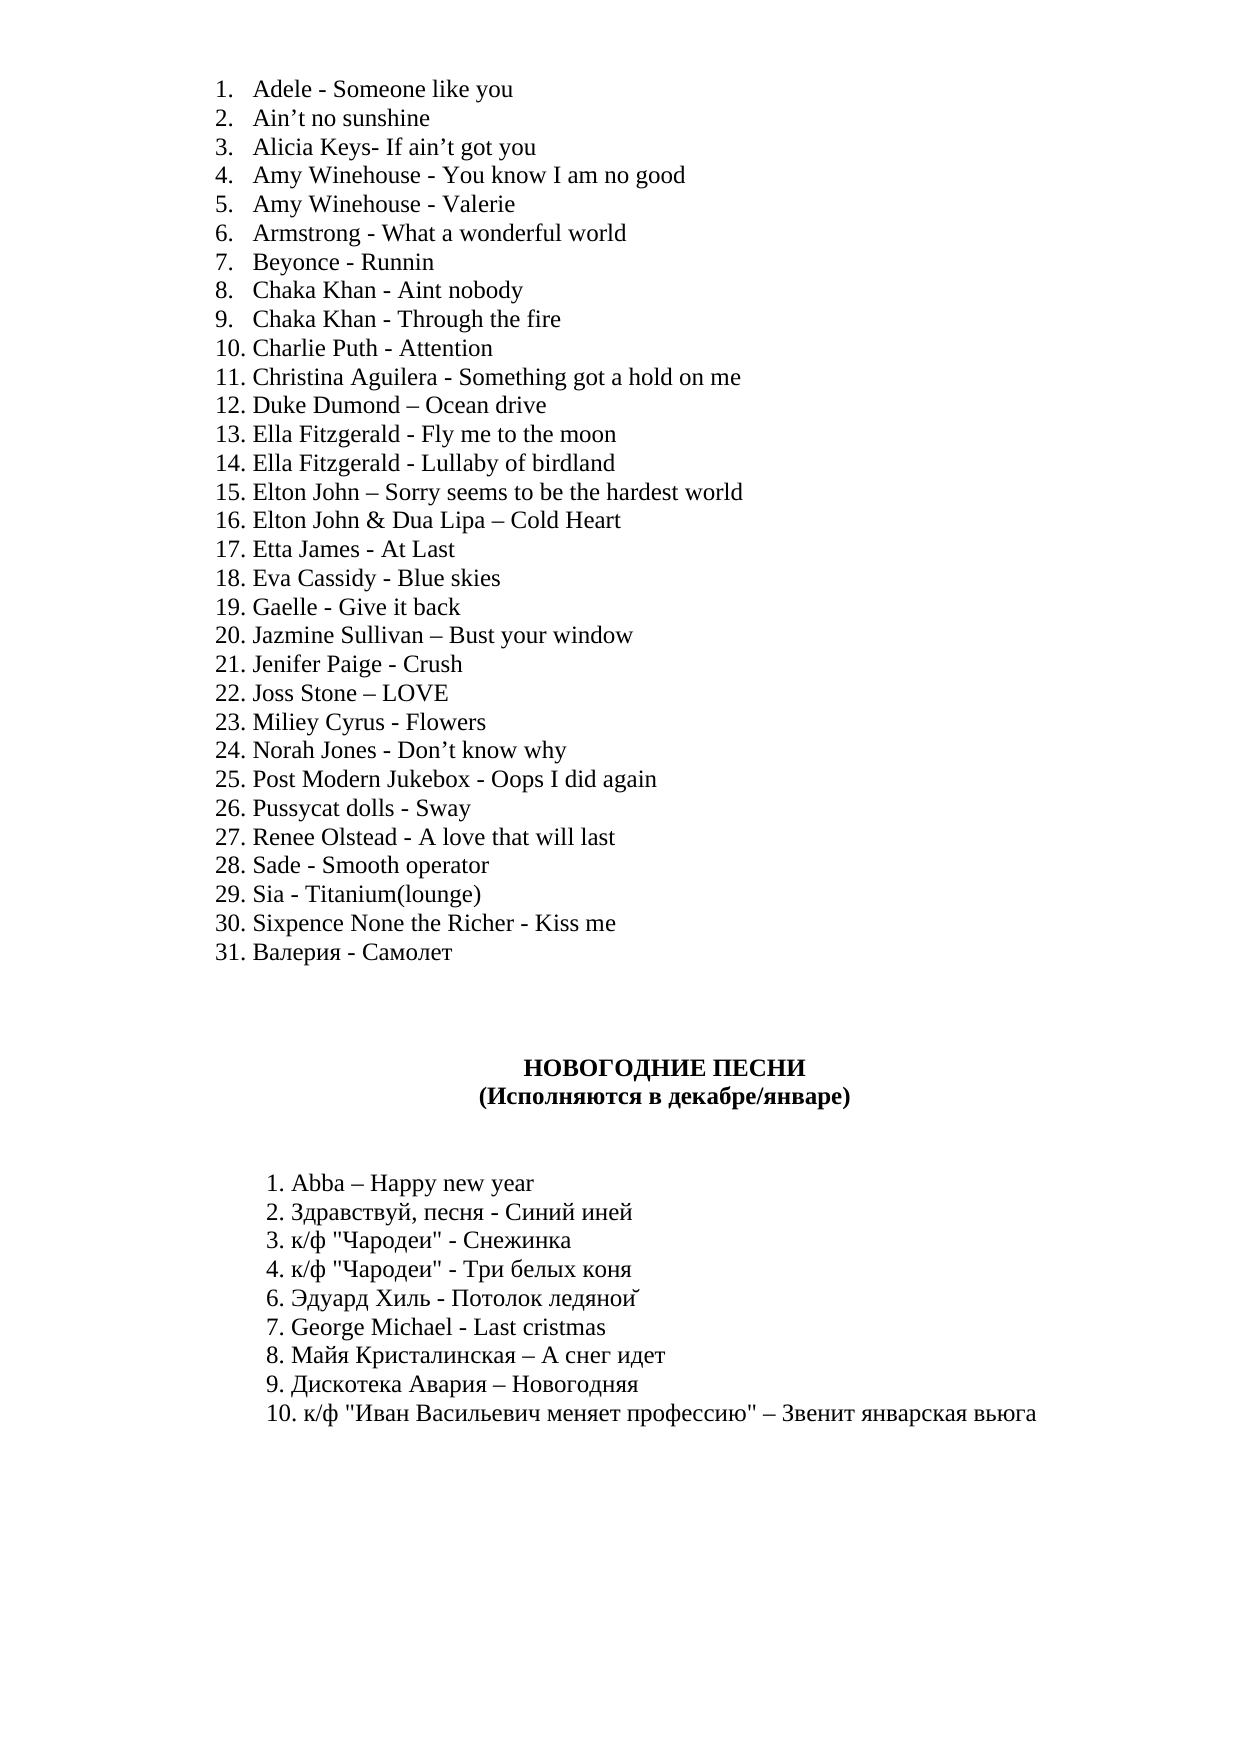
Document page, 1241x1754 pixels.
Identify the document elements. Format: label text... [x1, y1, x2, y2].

list Валерия - Самолет [215, 937, 1152, 966]
list Miliey Cyrus - Flowers [215, 707, 1152, 736]
text 8. Майя Кристалинская – А снег идет [266, 1341, 1152, 1369]
list Jazmine Sullivan – Bust your window [215, 621, 1152, 649]
list Amy Winehouse - You know I am no good [215, 161, 1152, 189]
text 9. Дискотека Авария – Новогодняя [266, 1369, 1152, 1398]
list Sade - Smooth operator [215, 851, 1152, 879]
list Elton John – Sorry seems to be the hardest world [215, 477, 1152, 506]
list Adele - Someone like you [215, 74, 1152, 103]
text 1. Abba – Happy new year 2. Здравствуй, песня - Синий иней 3. к/ф "Чародеи" - Снежинка 4. к/ф "Чародеи" - Три белых коня [266, 1168, 1152, 1283]
list Beyonce - Runnin [215, 247, 1152, 276]
list Amy Winehouse - Valerie [215, 189, 1152, 218]
list Alicia Keys- If ain’t got you [215, 132, 1152, 161]
text НОВОГОДНИЕ ПЕСНИ (Исполняются в декабре/январе) [177, 1053, 1152, 1110]
list Ella Fitzgerald - Lullaby of birdland [215, 448, 1152, 477]
list Eva Cassidy - Blue skies [215, 563, 1152, 592]
list Jenifer Paige - Crush [215, 649, 1152, 678]
list Norah Jones - Don’t know why [215, 736, 1152, 764]
list Joss Stone – LOVE [215, 678, 1152, 707]
list Gaelle - Give it back [215, 592, 1152, 621]
list Post Modern Jukebox - Oops I did again [215, 764, 1152, 793]
list Christina Aguilera - Something got a hold on me [215, 362, 1152, 391]
list Chaka Khan - Through the fire [215, 304, 1152, 333]
list Duke Dumond – Ocean drive [215, 391, 1152, 419]
list Sia - Titanium(lounge) [215, 879, 1152, 908]
list Pussycat dolls - Sway [215, 793, 1152, 822]
list Armstrong - What a wonderful world [215, 218, 1152, 247]
text 6. Эдуард Хиль - Потолок ледяной 7. George Michael - Last cristmas [266, 1283, 1152, 1341]
list Sixpence None the Richer - Kiss me [215, 908, 1152, 937]
list Etta James - At Last [215, 534, 1152, 563]
list Charlie Puth - Attention [215, 333, 1152, 362]
list Ella Fitzgerald - Fly me to the moon [215, 419, 1152, 448]
list Chaka Khan - Aint nobody [215, 276, 1152, 304]
text 10. к/ф "Иван Васильевич меняет профессию" – Звенит январская вьюга [266, 1398, 1152, 1427]
list Renee Olstead - A love that will last [215, 822, 1152, 851]
list Elton John & Dua Lipa – Cold Heart [215, 506, 1152, 534]
list Ain’t no sunshine [215, 103, 1152, 132]
